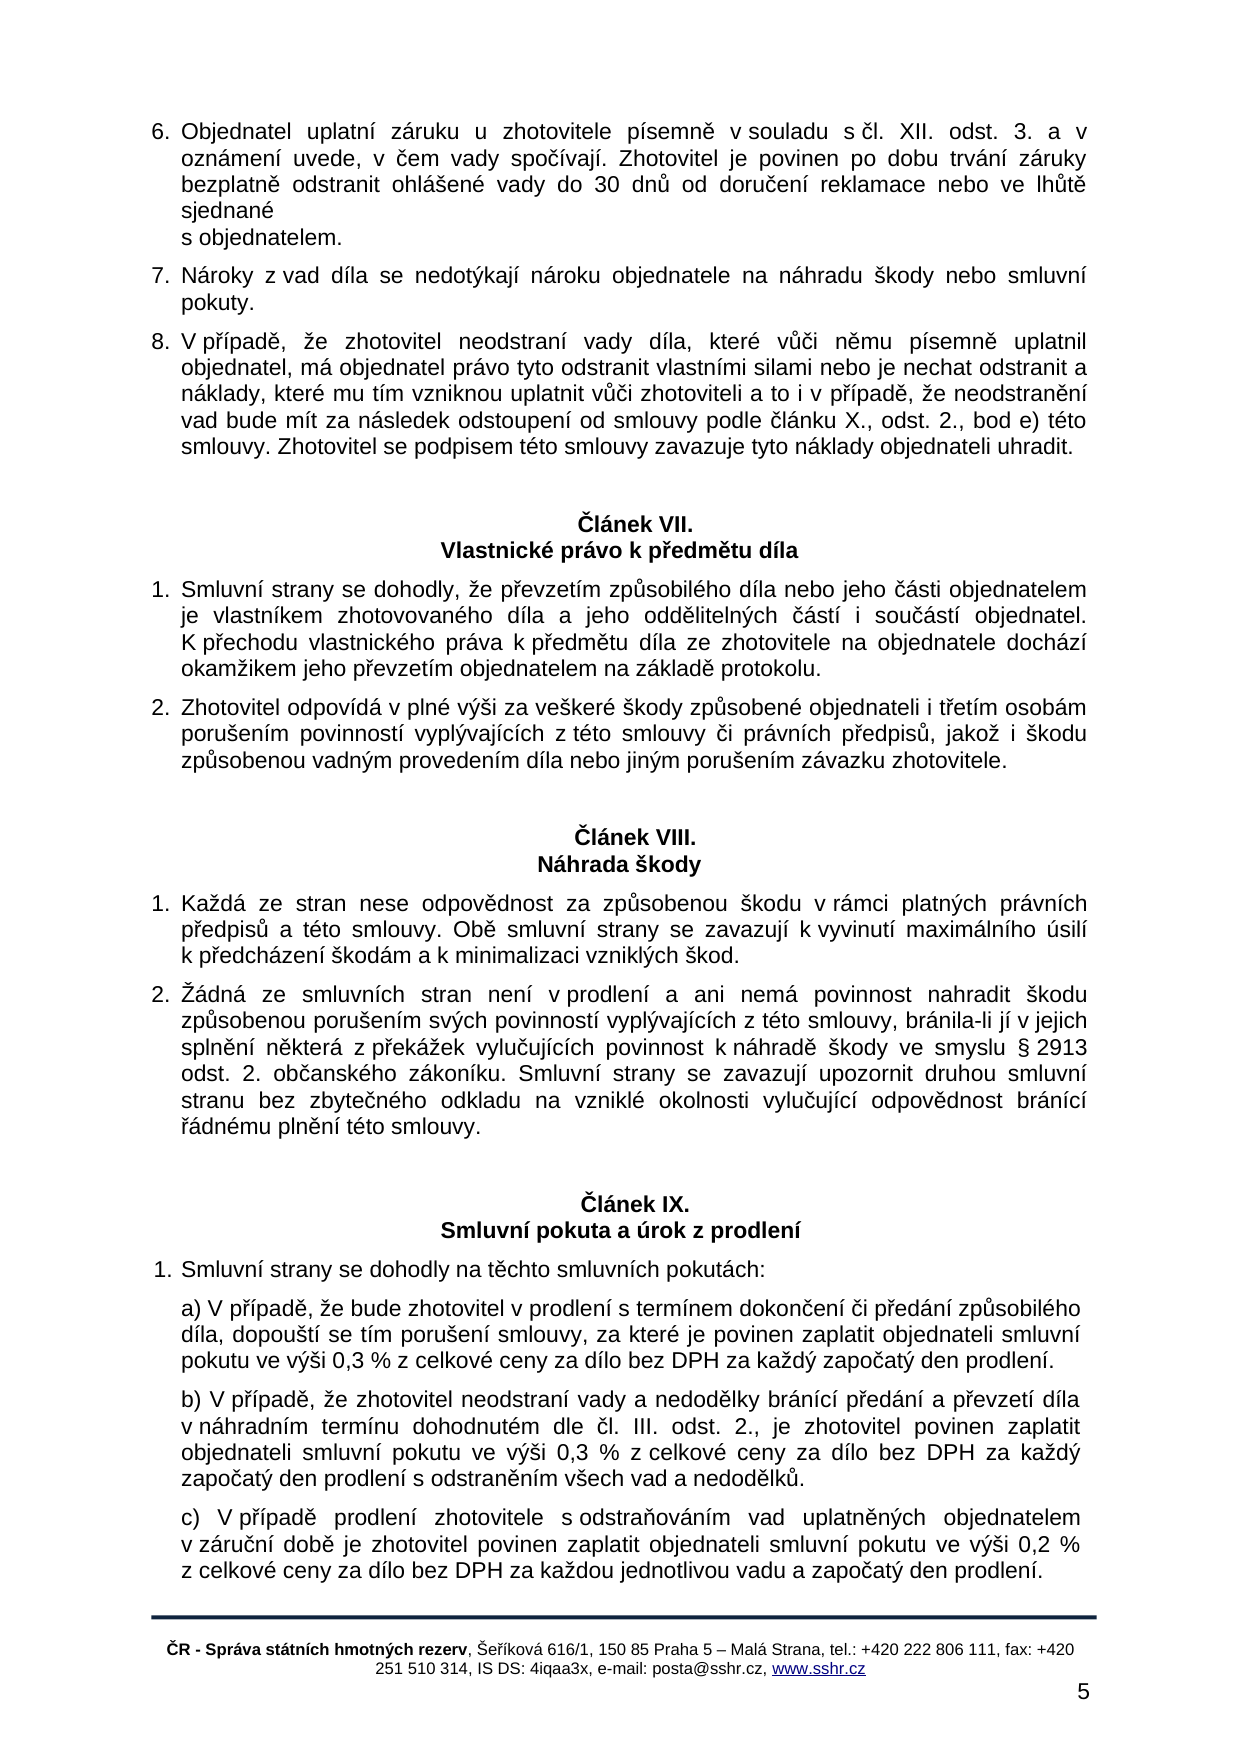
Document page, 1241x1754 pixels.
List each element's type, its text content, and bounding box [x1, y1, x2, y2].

subtitle Článek VIII. [181, 824, 1089, 851]
subtitle Článek VII. [181, 511, 1089, 537]
text Náhrada škody [151, 851, 1087, 877]
subtitle Článek IX. [181, 1191, 1089, 1217]
text Smluvní pokuta a úrok z prodlení [151, 1217, 1089, 1243]
text a) V případě, že bude zhotovitel v prodlení s termínem dokončení či předání způsobilého díla, dopouští se tím porušení smlouvy, za které je povinen zaplatit objednateli smluvní pokutu ve výši 0,3 % z celkové ceny za dílo bez DPH za každý započatý den prodlení. [181, 1295, 1081, 1374]
text Vlastnické právo k předmětu díla [151, 537, 1087, 563]
list Zhotovitel odpovídá v plné výši za veškeré škody způsobené objednateli i třetím osobám porušením povinností vyplývajících z této smlouvy či právních předpisů, jakož i škodu způsobenou vadným provedením díla nebo jiným porušením závazku zhotovitele. [151, 694, 1087, 773]
text c) V případě prodlení zhotovitele s odstraňováním vad uplatněných objednatelem v záruční době je zhotovitel povinen zaplatit objednateli smluvní pokutu ve výši 0,2 % z celkové ceny za dílo bez DPH za každou jednotlivou vadu a započatý den prodlení. [181, 1504, 1081, 1583]
text b) V případě, že zhotovitel neodstraní vady a nedodělky bránící předání a převzetí díla v náhradním termínu dohodnutém dle čl. III. odst. 2., je zhotovitel povinen zaplatit objednateli smluvní pokutu ve výši 0,3 % z celkové ceny za dílo bez DPH za každý započatý den prodlení s odstraněním všech vad a nedodělků. [181, 1386, 1081, 1492]
list Smluvní strany se dohodly na těchto smluvních pokutách: [153, 1256, 1081, 1282]
list Každá ze stran nese odpovědnost za způsobenou škodu v rámci platných právních předpisů a této smlouvy. Obě smluvní strany se zavazují k vyvinutí maximálního úsilí k předcházení škodám a k minimalizaci vzniklých škod. [151, 889, 1087, 969]
list Smluvní strany se dohodly, že převzetím způsobilého díla nebo jeho části objednatelem je vlastníkem zhotovovaného díla a jeho oddělitelných částí i součástí objednatel. K přechodu vlastnického práva k předmětu díla ze zhotovitele na objednatele dochází okamžikem jeho převzetím objednatelem na základě protokolu. [151, 576, 1087, 681]
list V případě, že zhotovitel neodstraní vady díla, které vůči němu písemně uplatnil objednatel, má objednatel právo tyto odstranit vlastními silami nebo je nechat odstranit a náklady, které mu tím vzniknou uplatnit vůči zhotoviteli a to i v případě, že neodstranění vad bude mít za následek odstoupení od smlouvy podle článku X., odst. 2., bod e) této smlouvy. Zhotovitel se podpisem této smlouvy zavazuje tyto náklady objednateli uhradit. [151, 328, 1087, 459]
list Nároky z vad díla se nedotýkají nároku objednatele na náhradu škody nebo smluvní pokuty. [151, 262, 1087, 315]
list Žádná ze smluvních stran není v prodlení a ani nemá povinnost nahradit škodu způsobenou porušením svých povinností vyplývajících z této smlouvy, bránila-li jí v jejich splnění některá z překážek vylučujících povinnost k náhradě škody ve smyslu § 2913 odst. 2. občanského zákoníku. Smluvní strany se zavazují upozornit druhou smluvní stranu bez zbytečného odkladu na vzniklé okolnosti vylučující odpovědnost bránící řádnému plnění této smlouvy. [151, 981, 1087, 1139]
list Objednatel uplatní záruku u zhotovitele písemně v souladu s čl. XII. odst. 3. a v oznámení uvede, v čem vady spočívají. Zhotovitel je povinen po dobu trvání záruky bezplatně odstranit ohlášené vady do 30 dnů od doručení reklamace nebo ve lhůtě sjednané s objednatelem. [151, 118, 1087, 250]
